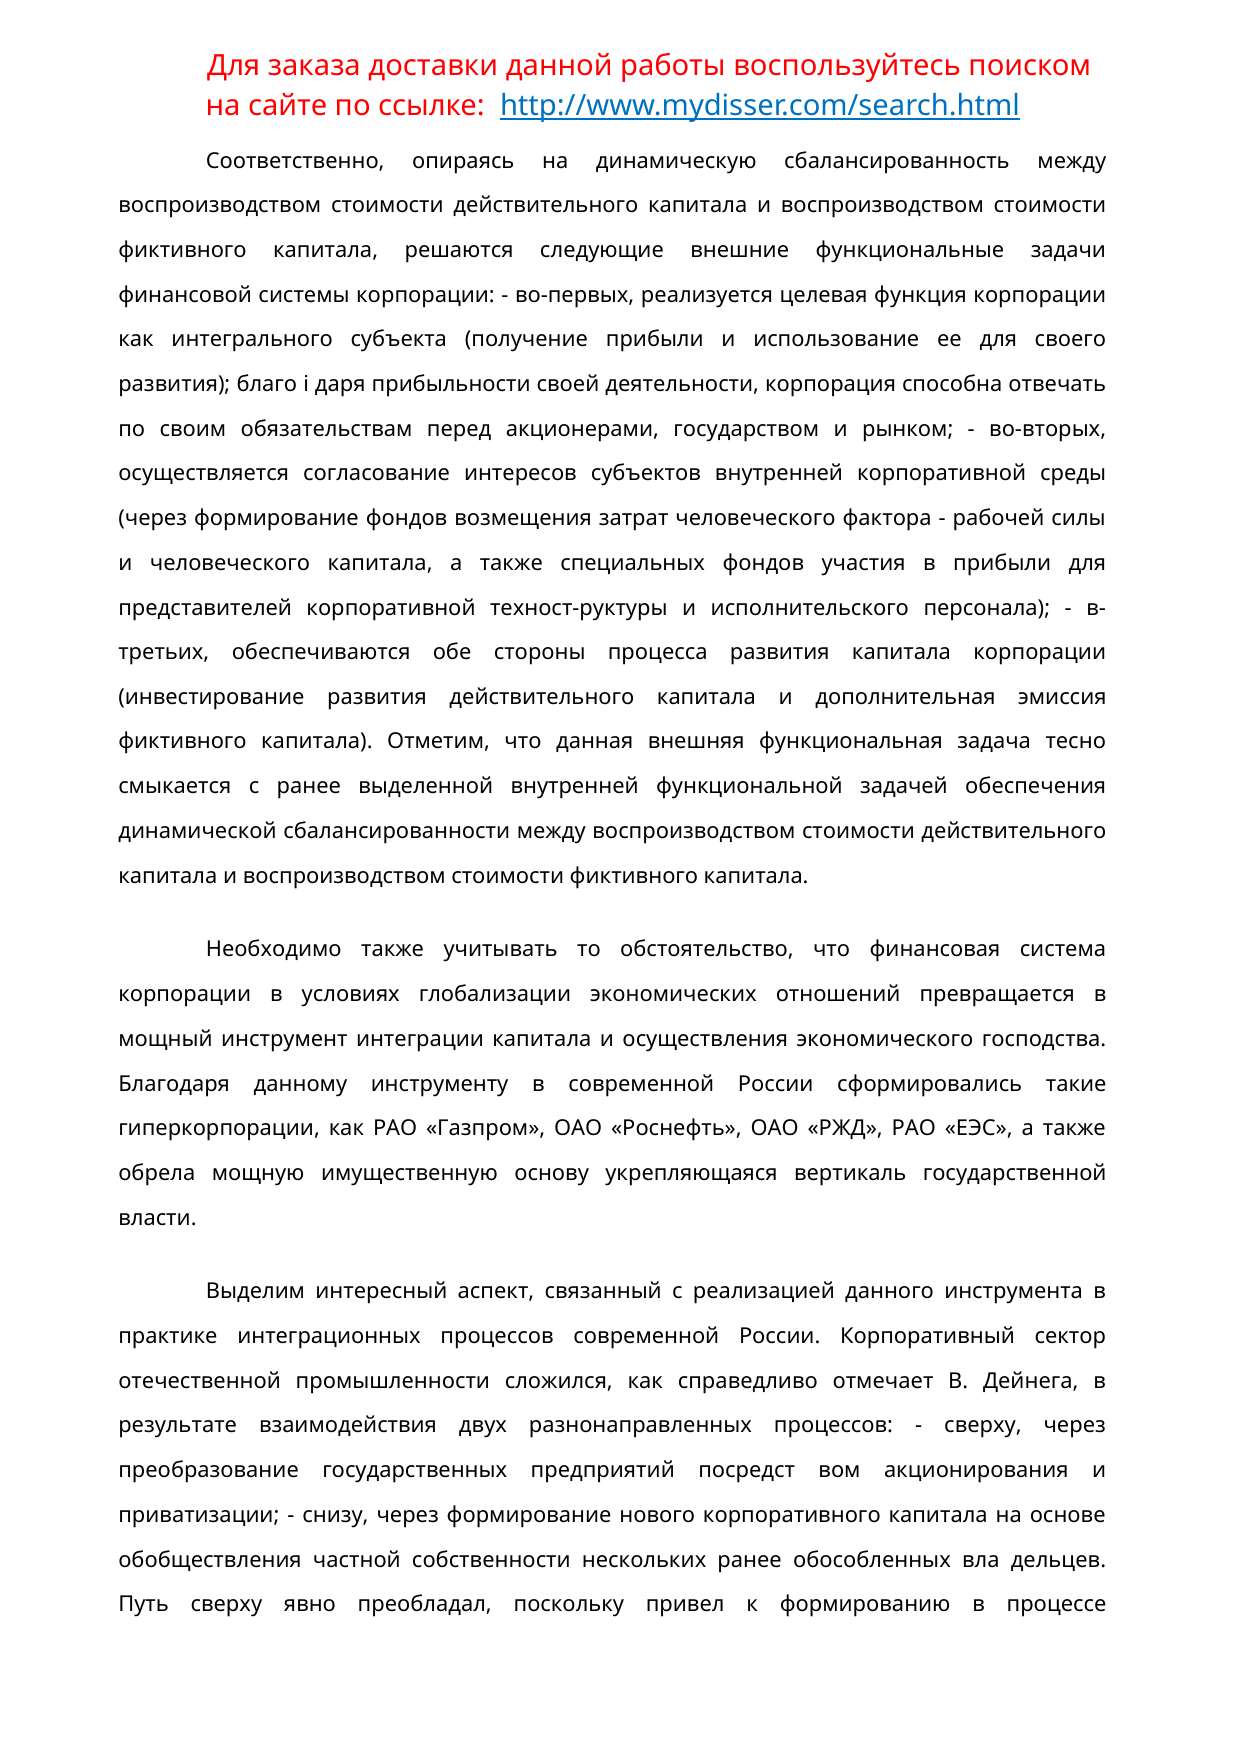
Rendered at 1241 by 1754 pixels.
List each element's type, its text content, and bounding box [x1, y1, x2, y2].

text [118, 1275, 1107, 1618]
text Соответственно, опираясь на динамическую сбалансированность между воспроизводством стоимости действительного капитала и воспроизводством стоимости фиктивного капитала, решаются следующие внешние функциональные задачи финансовой системы корпорации: - во-первых, реализуется целевая функция корпорации как интегрального субъекта (получение прибыли и использование ее для своего развития); благо і даря прибыльности своей деятельности, корпорация способна отвечать по своим обязательствам перед акционерами, государством и рынком; - во-вторых, осуществляется согласование интересов субъектов внутренней корпоративной среды (через формирование фондов возмещения затрат человеческого фактора - рабочей силы и человеческого капитала, а также специальных фондов участия в прибыли для представителей корпоративной техност-руктуры и исполнительского персонала); - в-третьих, обеспечиваются обе стороны процесса развития капитала корпорации (инвестирование развития действительного капитала и дополнительная эмиссия фиктивного капитала). Отметим, что данная внешняя функциональная задача тесно смыкается с ранее выделенной внутренней функциональной задачей обеспечения динамической сбалансированности между воспроизводством стоимости действительного капитала и воспроизводством стоимости фиктивного капитала. [118, 144, 1107, 889]
text Необходимо также учитывать то обстоятельство, что финансовая система корпорации в условиях глобализации экономических отношений превращается в мощный инструмент интеграции капитала и осуществления экономического господства. Благодаря данному инструменту в современной России сформировались такие гиперкорпорации, как РАО «Газпром», ОАО «Роснефть», ОАО «РЖД», РАО «ЕЭС», а также обрела мощную имущественную основу укрепляющаяся вертикаль государственной власти. [118, 933, 1107, 1231]
